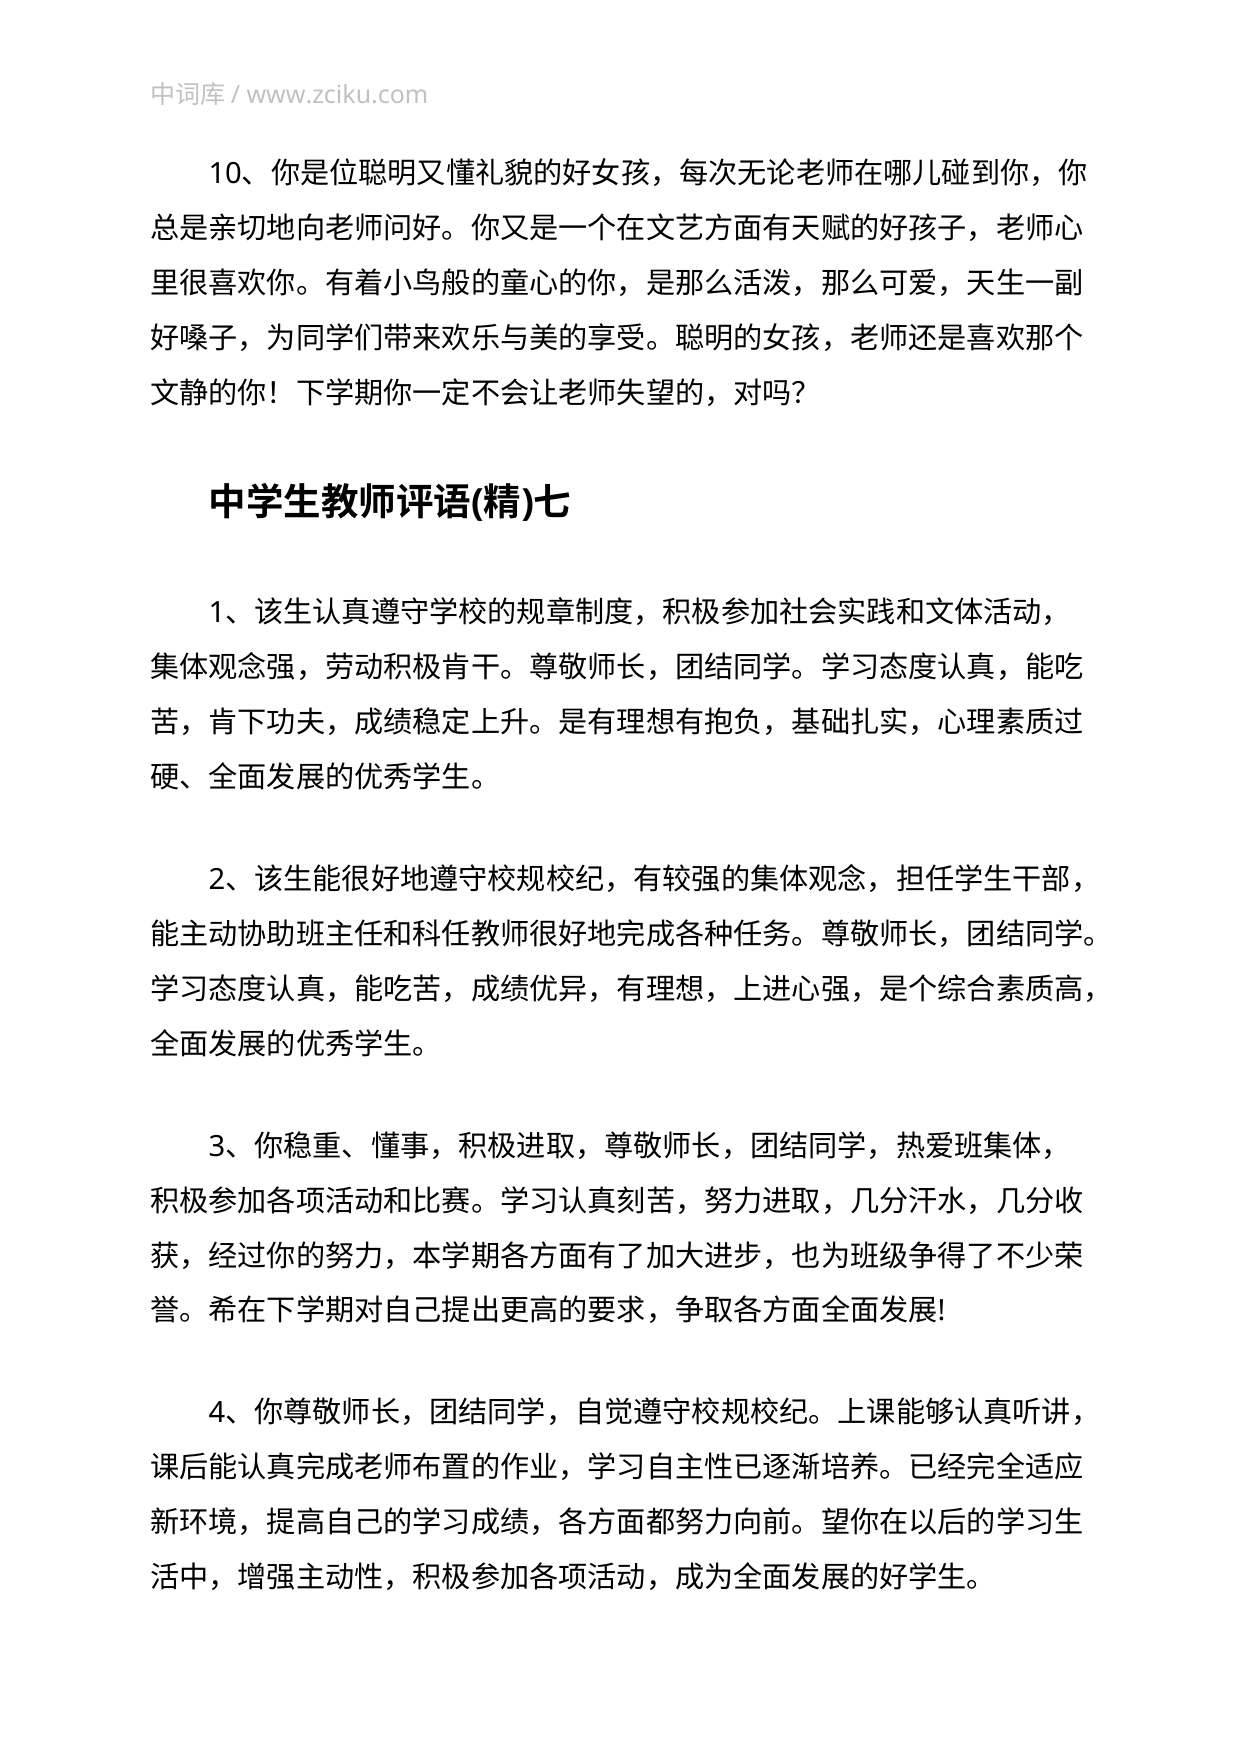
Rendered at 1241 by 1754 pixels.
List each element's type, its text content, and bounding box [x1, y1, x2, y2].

text 2、该生能很好地遵守校规校纪，有较强的集体观念，担任学生干部，能主动协助班主任和科任教师很好地完成各种任务。尊敬师长，团结同学。学习态度认真，能吃苦，成绩优异，有理想，上进心强，是个综合素质高，全面发展的优秀学生。 [150, 856, 1090, 1063]
text 3、你稳重、懂事，积极进取，尊敬师长，团结同学，热爱班集体，积极参加各项活动和比赛。学习认真刻苦，努力进取，几分汗水，几分收获，经过你的努力，本学期各方面有了加大进步，也为班级争得了不少荣誉。希在下学期对自己提出更高的要求，争取各方面全面发展! [150, 1122, 1090, 1329]
text 中学生教师评语(精)七 [150, 471, 1090, 526]
text 1、该生认真遵守学校的规章制度，积极参加社会实践和文体活动，集体观念强，劳动积极肯干。尊敬师长，团结同学。学习态度认真，能吃苦，肯下功夫，成绩稳定上升。是有理想有抱负，基础扎实，心理素质过硬、全面发展的优秀学生。 [150, 589, 1090, 796]
text 10、你是位聪明又懂礼貌的好女孩，每次无论老师在哪儿碰到你，你总是亲切地向老师问好。你又是一个在文艺方面有天赋的好孩子，老师心里很喜欢你。有着小鸟般的童心的你，是那么活泼，那么可爱，天生一副好嗓子，为同学们带来欢乐与美的享受。聪明的女孩，老师还是喜欢那个文静的你！下学期你一定不会让老师失望的，对吗？ [150, 150, 1090, 412]
text 4、你尊敬师长，团结同学，自觉遵守校规校纪。上课能够认真听讲，课后能认真完成老师布置的作业，学习自主性已逐渐培养。已经完全适应新环境，提高自己的学习成绩，各方面都努力向前。望你在以后的学习生活中，增强主动性，积极参加各项活动，成为全面发展的好学生。 [150, 1389, 1090, 1596]
